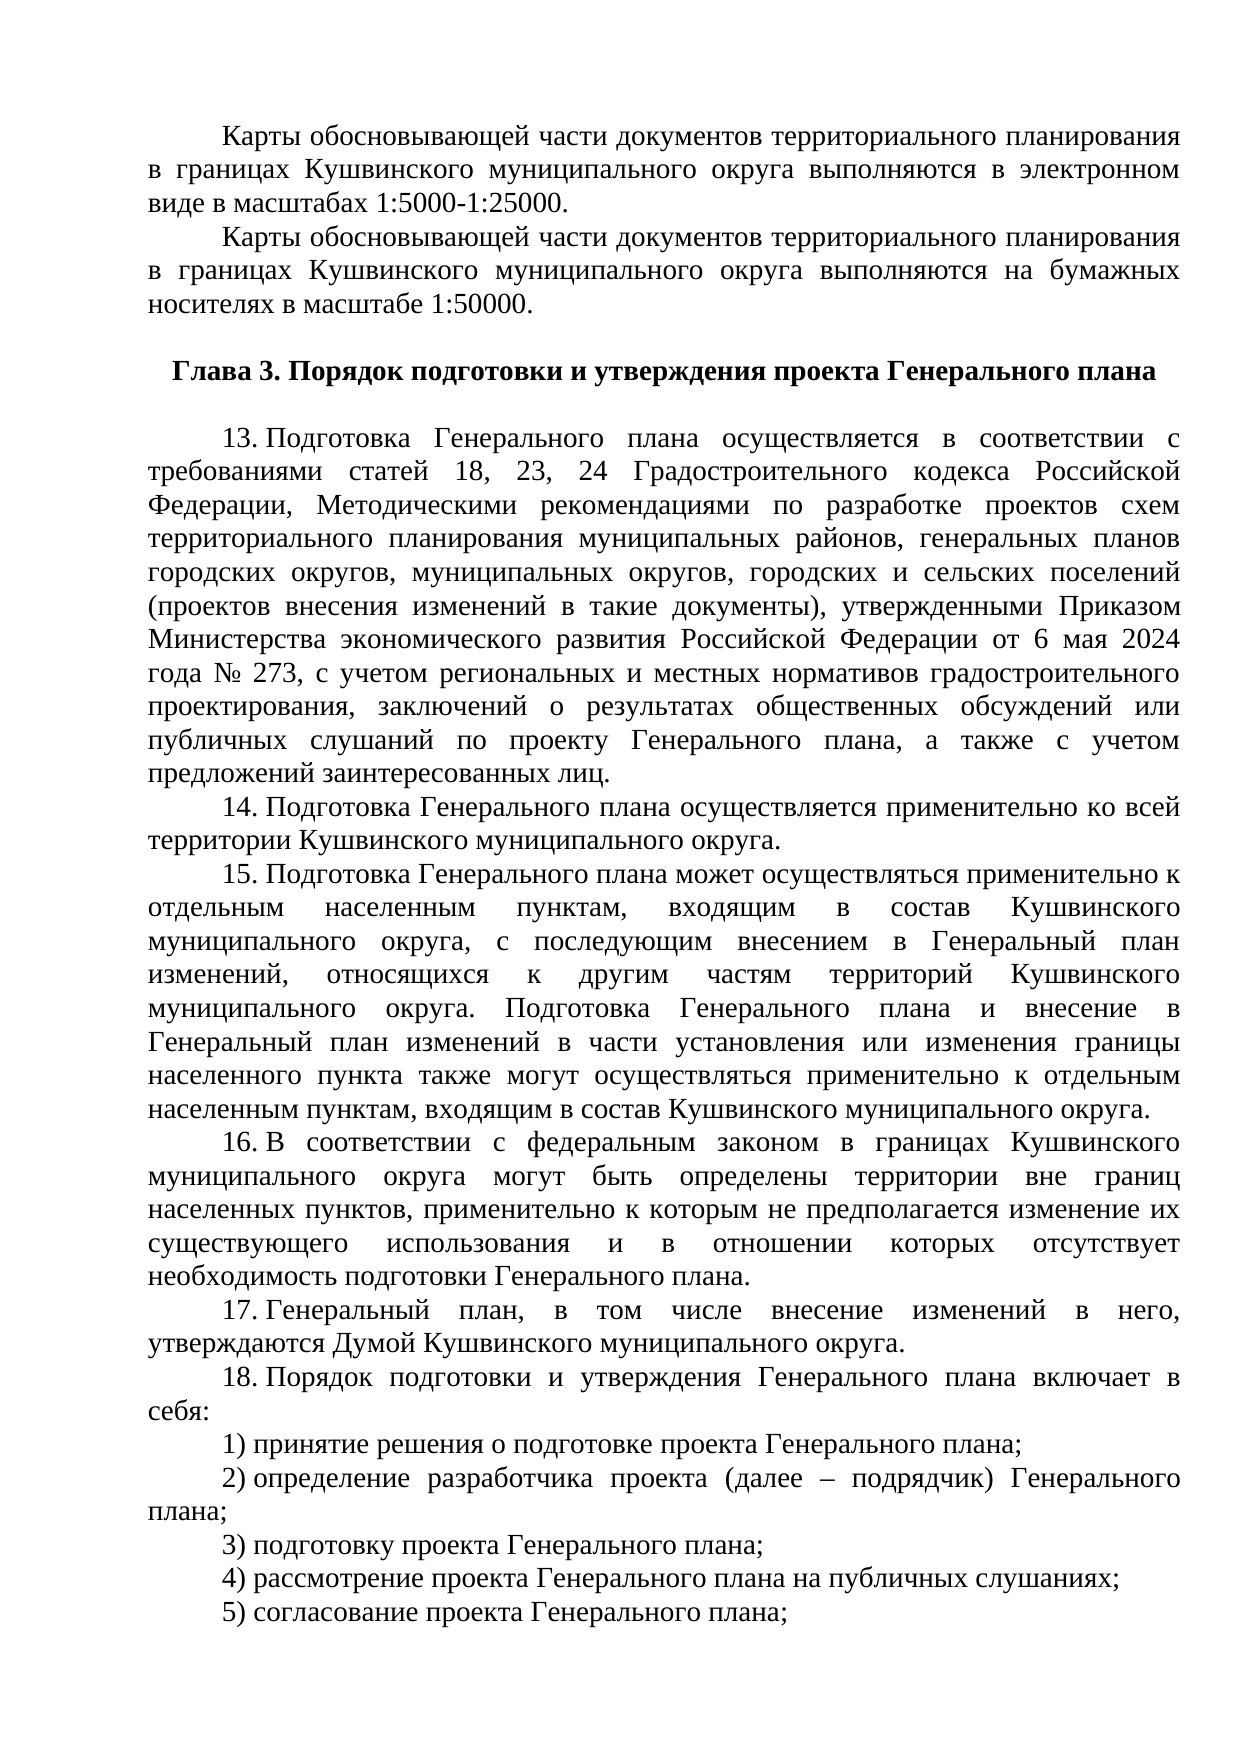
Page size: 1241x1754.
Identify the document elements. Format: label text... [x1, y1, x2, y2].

text 14. Подготовка Генерального плана осуществляется применительно ко всей территории Кушвинского муниципального округа. [148, 789, 1181, 856]
text 1) принятие решения о подготовке проекта Генерального плана; [148, 1426, 1181, 1460]
text 18. Порядок подготовки и утверждения Генерального плана включает в себя: [148, 1359, 1181, 1426]
text 15. Подготовка Генерального плана может осуществляться применительно к отдельным населенным пунктам, входящим в состав Кушвинского муниципального округа, с последующим внесением в Генеральный план изменений, относящихся к другим частям территорий Кушвинского муниципального округа. Подготовка Генерального плана и внесение в Генеральный план изменений в части установления или изменения границы населенного пункта также могут осуществляться применительно к отдельным населенным пунктам, входящим в состав Кушвинского муниципального округа. [148, 856, 1181, 1124]
text 2) определение разработчика проекта (далее – подрядчик) Генерального плана; [148, 1460, 1181, 1527]
text 5) согласование проекта Генерального плана; [148, 1594, 1181, 1627]
text 3) подготовку проекта Генерального плана; [148, 1527, 1181, 1560]
text 13. Подготовка Генерального плана осуществляется в соответствии с требованиями статей 18, 23, 24 Градостроительного кодекса Российской Федерации, Методическими рекомендациями по разработке проектов схем территориального планирования муниципальных районов, генеральных планов городских округов, муниципальных округов, городских и сельских поселений (проектов внесения изменений в такие документы), утвержденными Приказом Министерства экономического развития Российской Федерации от 6 мая 2024 года № 273, с учетом региональных и местных нормативов градостроительного проектирования, заключений о результатах общественных обсуждений или публичных слушаний по проекту Генерального плана, а также с учетом предложений заинтересованных лиц. [148, 420, 1181, 789]
text 16. В соответствии с федеральным законом в границах Кушвинского муниципального округа могут быть определены территории вне границ населенных пунктов, применительно к которым не предполагается изменение их существующего использования и в отношении которых отсутствует необходимость подготовки Генерального плана. [148, 1124, 1181, 1292]
text 4) рассмотрение проекта Генерального плана на публичных слушаниях; [148, 1560, 1181, 1594]
text 17. Генеральный план, в том числе внесение изменений в него, утверждаются Думой Кушвинского муниципального округа. [148, 1292, 1181, 1359]
text Карты обосновывающей части документов территориального планирования в границах Кушвинского муниципального округа выполняются в электронном виде в масштабах 1:5000-1:25000. [148, 118, 1181, 219]
text Карты обосновывающей части документов территориального планирования в границах Кушвинского муниципального округа выполняются на бумажных носителях в масштабе 1:50000. [148, 219, 1181, 319]
text Глава 3. Порядок подготовки и утверждения проекта Генерального плана [148, 353, 1181, 386]
